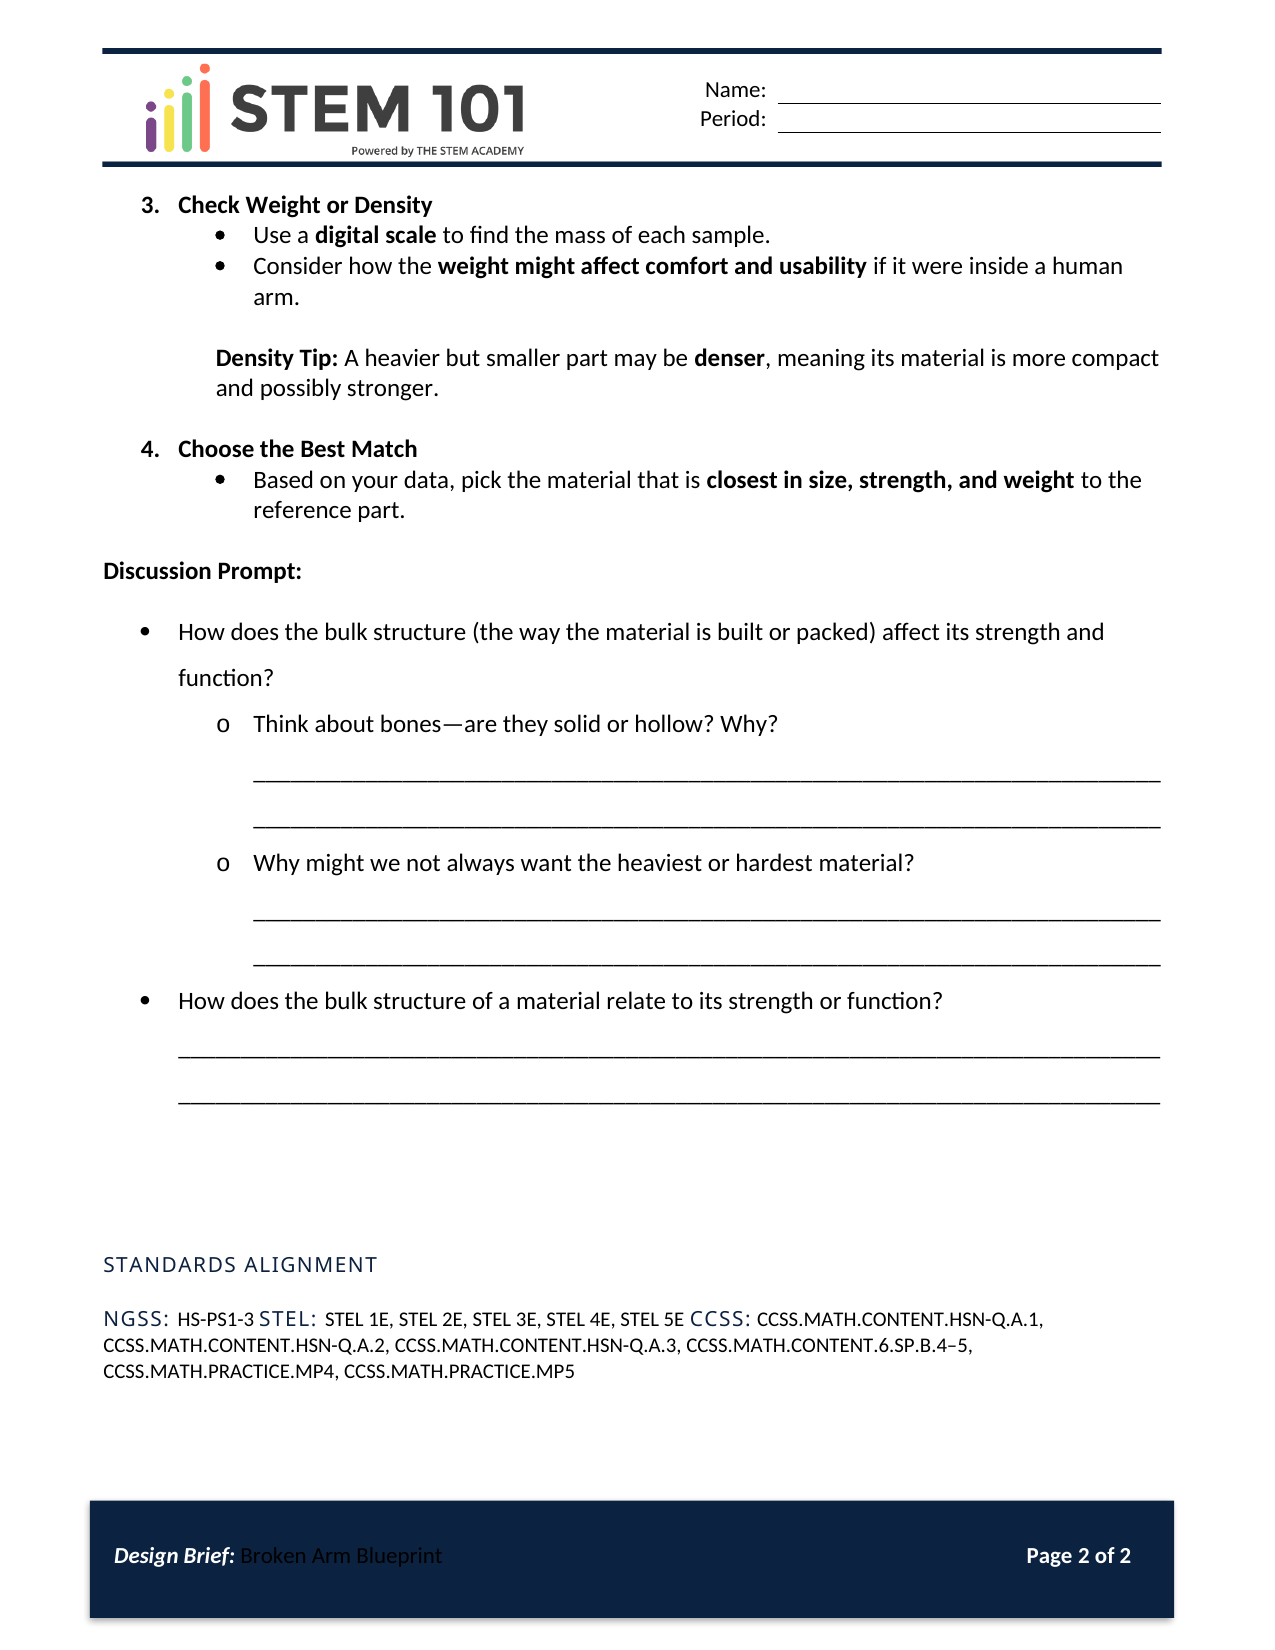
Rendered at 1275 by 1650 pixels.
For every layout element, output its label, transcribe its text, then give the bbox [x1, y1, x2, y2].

list Choose the Best Match [141, 433, 1162, 464]
list How does the bulk structure of a material relate to its strength or function? [141, 985, 1162, 1016]
picture [102, 48, 1162, 167]
list Based on your data, pick the material that is closest in size, strength, and weight to the reference part. [216, 464, 1162, 525]
list Check Weight or Density [141, 189, 1162, 220]
list How does the bulk structure (the way the material is built or packed) affect its strength and function? [141, 616, 1162, 693]
list Why might we not always want the heaviest or hardest material? __________________________________________________________________________________________________________________________________________________ [216, 847, 1162, 970]
text NGSS: HS-PS1-3 STEL: STEL 1E, STEL 2E, STEL 3E, STEL 4E, STEL 5E CCSS: CCSS.MATH.CONTENT.HSN-Q.A.1, CCSS.MATH.CONTENT.HSN-Q.A.2, CCSS.MATH.CONTENT.HSN-Q.A.3, CCSS.MATH.CONTENT.6.SP.B.4–5, CCSS.MATH.PRACTICE.MP4, CCSS.MATH.PRACTICE.MP5 [103, 1304, 1162, 1383]
text __________________________________________________________________________________________________________________________________________________ [253, 756, 1162, 832]
text Standards Alignment [103, 1250, 1162, 1279]
text ______________________________________________________________________________________________________________________________________________________________ [178, 1031, 1162, 1107]
list Use a digital scale to find the mass of each sample. [216, 220, 1162, 250]
text Density Tip: A heavier but smaller part may be denser, meaning its material is more compact and possibly stronger. [216, 342, 1162, 403]
list Consider how the weight might affect comfort and usability if it were inside a human arm. [216, 250, 1162, 311]
text Discussion Prompt: [103, 555, 1162, 586]
list Think about bones—are they solid or hollow? Why? [216, 708, 1162, 740]
